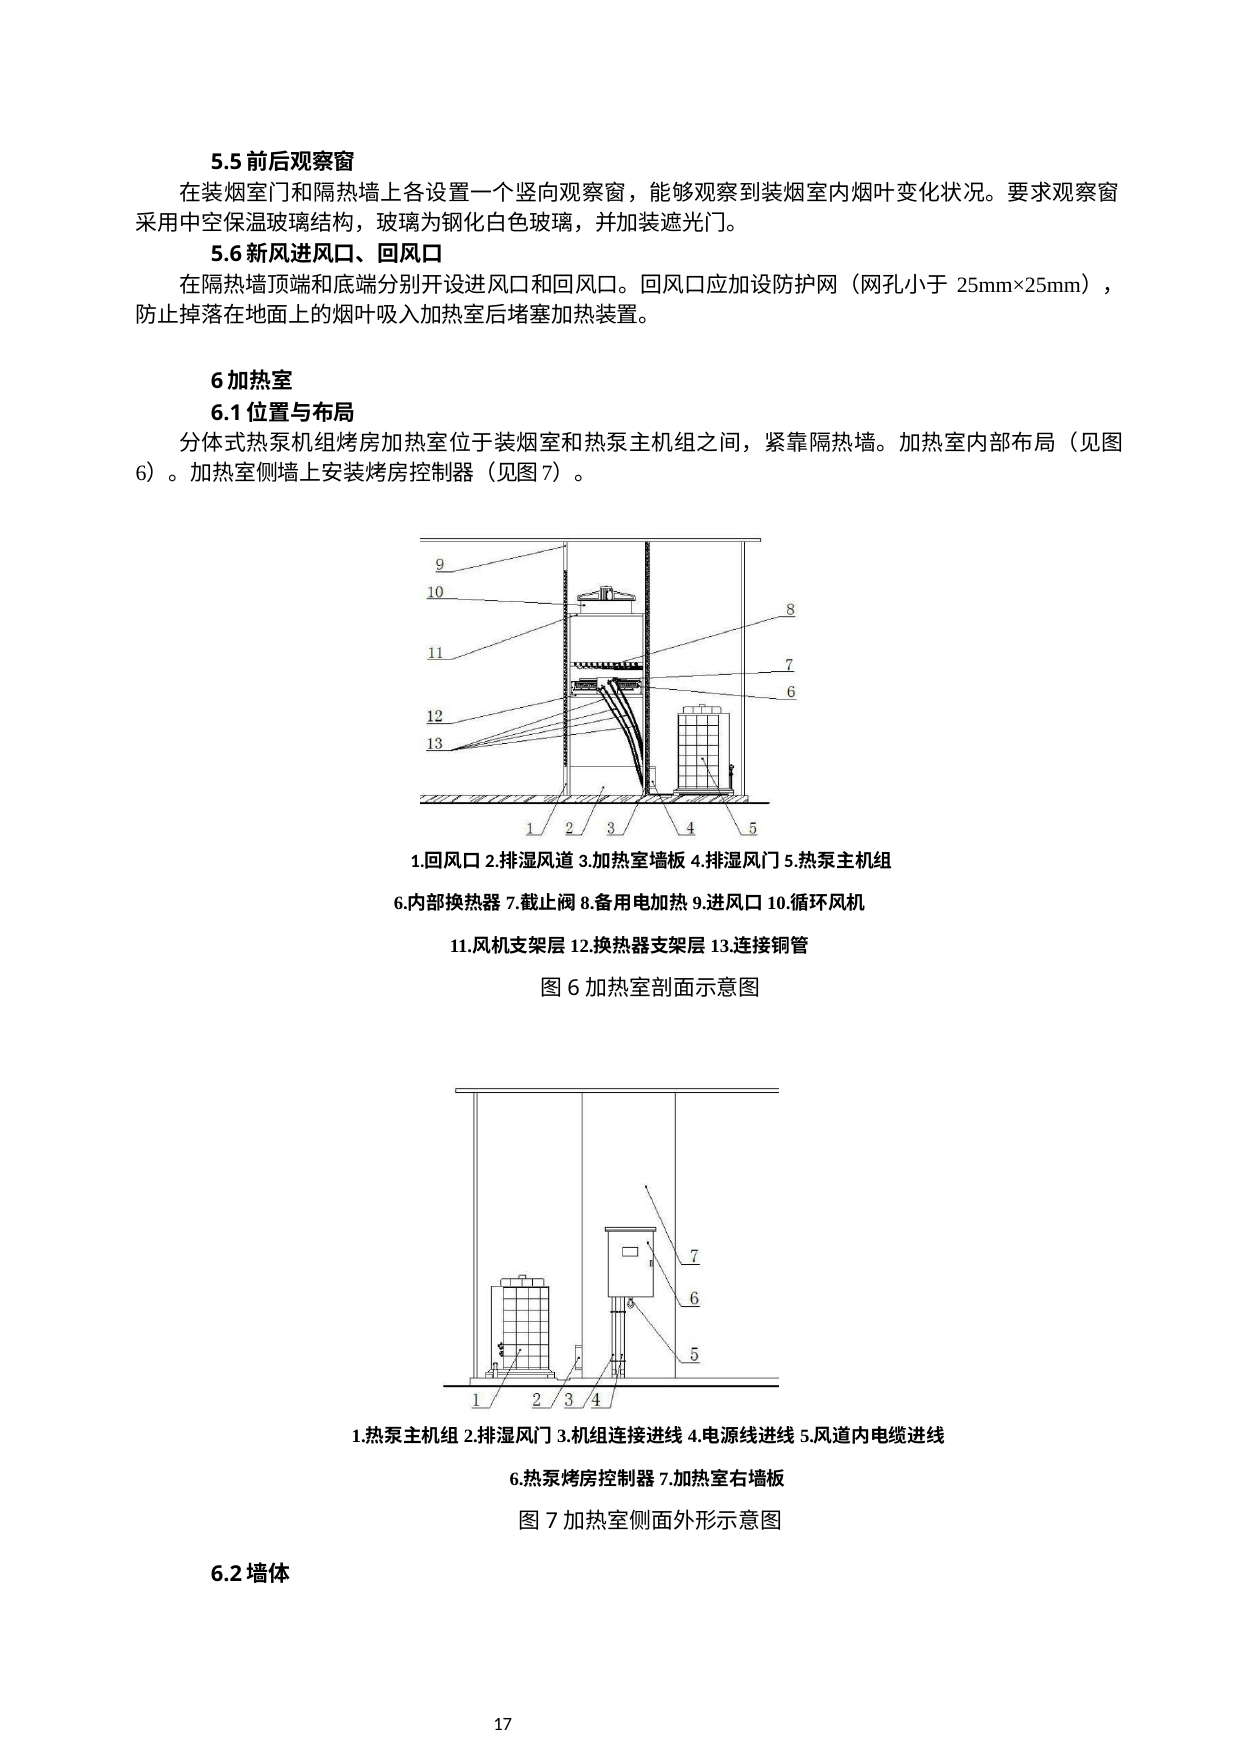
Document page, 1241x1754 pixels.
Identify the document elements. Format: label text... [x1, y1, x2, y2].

list 5.5前后观察窗 [167, 144, 1163, 176]
text 分体式热泵机组烤房加热室位于装烟室和热泵主机组之间，紧靠隔热墙。加热室内部布局（见图 6）。加热室侧墙上安装烤房控制器（见图 7）。 [135, 426, 1124, 487]
text 11.风机支架层 12.换热器支架层 13.连接铜管 [133, 931, 1125, 958]
text 6.热泵烤房控制器 7.加热室右墙板 [146, 1463, 1149, 1490]
text 在隔热墙顶端和底端分别开设进风口和回风口。回风口应加设防护网（网孔小于 25mm×25mm）， 防止掉落在地面上的烟叶吸入加热室后堵塞加热装置。 [135, 268, 1125, 328]
text 6.内部换热器 7.截止阀 8.备用电加热 9.进风口 10.循环风机 [134, 888, 1125, 915]
list 6加热室 [167, 363, 1163, 394]
text 图 7 加热室侧面外形示意图 [146, 1503, 1155, 1535]
text 在装烟室门和隔热墙上各设置一个竖向观察窗，能够观察到装烟室内烟叶变化状况。要求观察窗 采用中空保温玻璃结构，玻璃为钢化白色玻璃，并加装遮光门。 [135, 176, 1122, 236]
picture [420, 533, 801, 840]
list 6.2墙体 [167, 1556, 1163, 1588]
picture [442, 1083, 779, 1414]
list 5.6新风进风口、回风口 [167, 236, 1163, 268]
text 图 6 加热室剖面示意图 [146, 970, 1155, 1002]
list 6.1位置与布局 [167, 394, 1163, 426]
